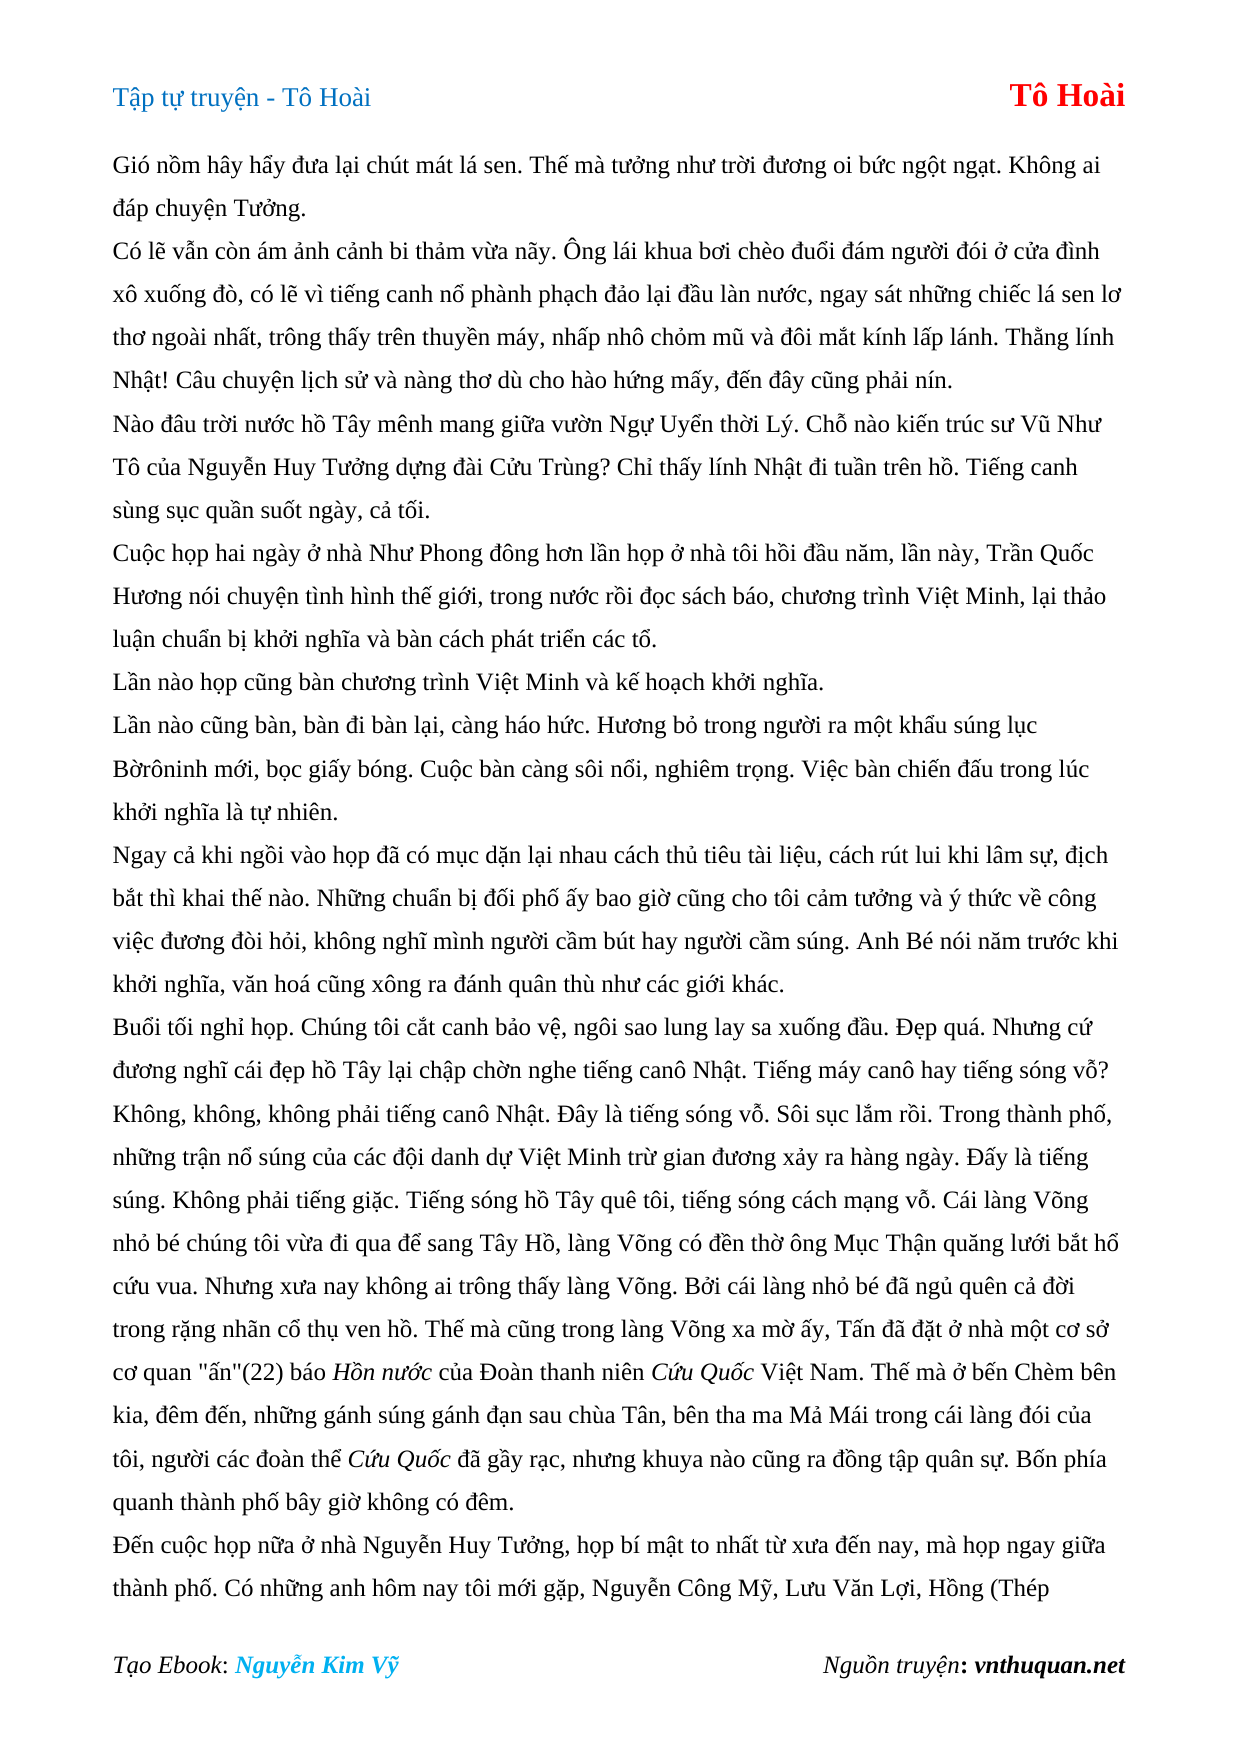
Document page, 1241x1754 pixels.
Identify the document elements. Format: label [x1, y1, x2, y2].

text [112, 150, 1128, 1602]
